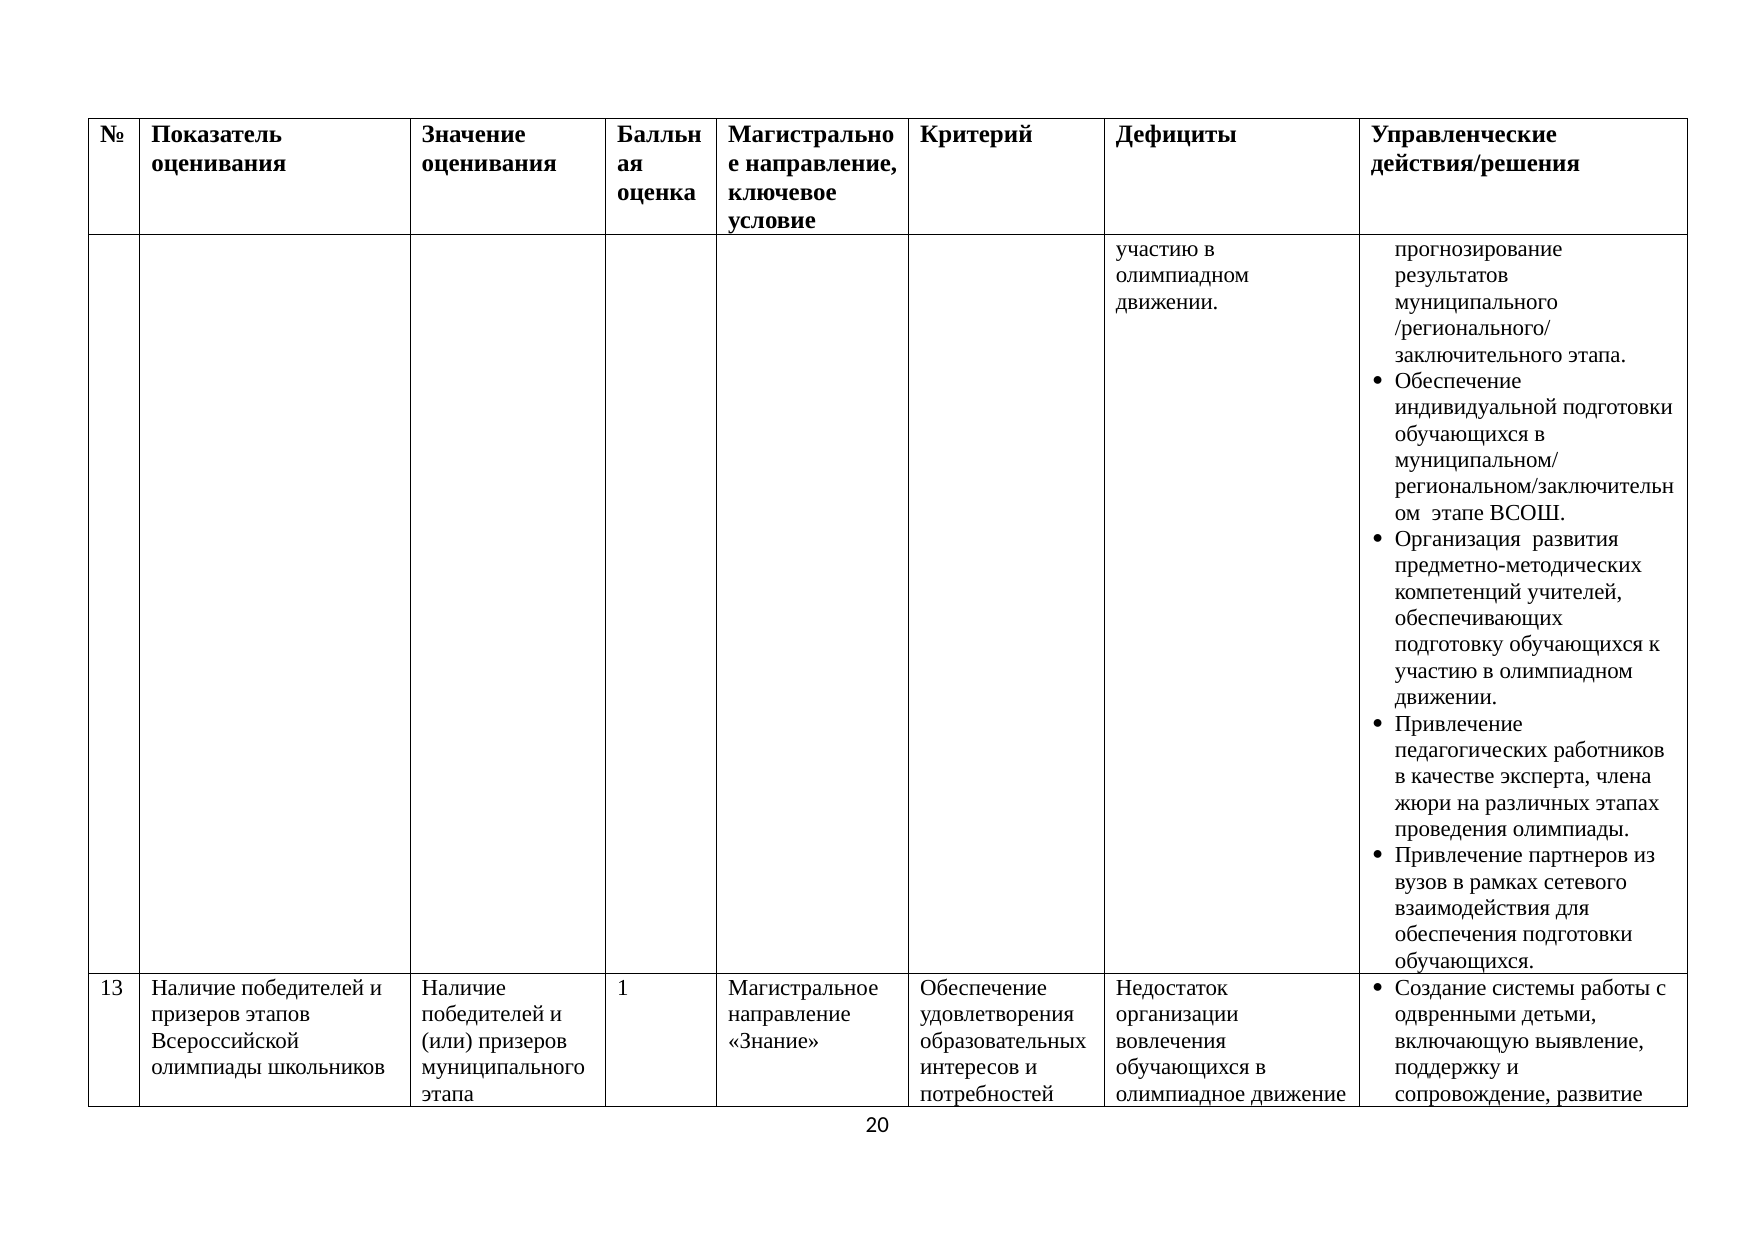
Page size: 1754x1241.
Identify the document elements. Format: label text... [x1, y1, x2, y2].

table_header Критерий [909, 119, 1104, 234]
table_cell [1360, 974, 1687, 1106]
table_header № [89, 119, 139, 234]
table_header Управленческие действия/решения [1360, 119, 1687, 234]
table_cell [411, 974, 605, 1106]
table_header Балльная оценка [606, 119, 716, 234]
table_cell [909, 974, 1104, 1106]
table_header Значение оценивания [411, 119, 605, 234]
table_cell 1 [606, 974, 716, 1106]
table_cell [1360, 235, 1687, 973]
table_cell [140, 974, 410, 1106]
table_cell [1105, 235, 1359, 973]
table_header Показатель оценивания [140, 119, 410, 234]
table_cell Магистральное направление «Знание» [717, 974, 908, 1106]
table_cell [1105, 974, 1359, 1106]
table_header Дефициты [1105, 119, 1359, 234]
table_cell 13 [89, 974, 139, 1106]
table_header Магистральное направление, ключевое условие [717, 119, 908, 234]
